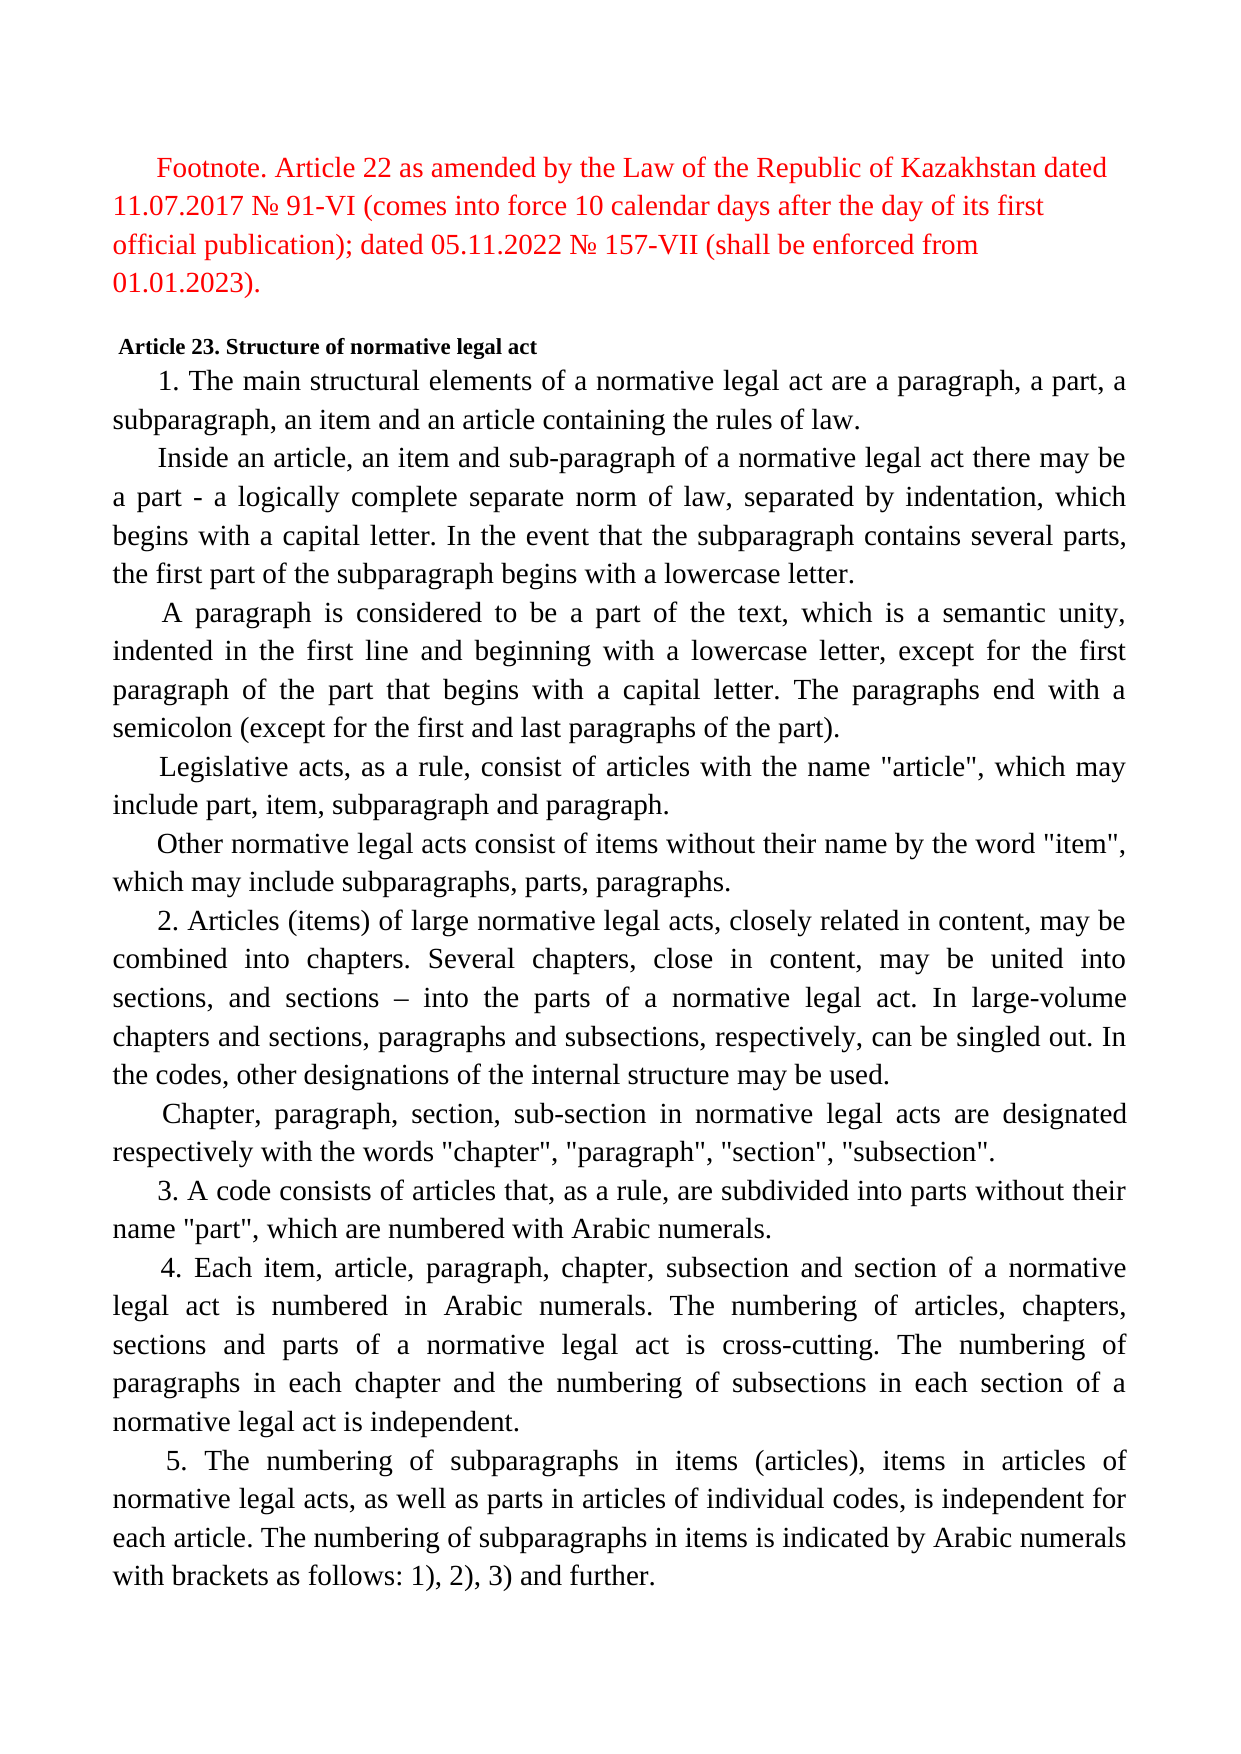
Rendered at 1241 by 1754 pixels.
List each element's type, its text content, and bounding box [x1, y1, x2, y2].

text Legislative acts, as a rule, consist of articles with the name "article", which may include part, item, subparagraph and paragraph. [112, 749, 1128, 821]
text 2. Articles (items) of large normative legal acts, closely related in content, may be combined into chapters. Several chapters, close in content, may be united into sections, and sections – into the parts of a normative legal act. In large-volume chapters and sections, paragraphs and subsections, respectively, can be singled out. In the codes, other designations of the internal structure may be used. [112, 903, 1128, 1091]
text Chapter, paragraph, section, sub-section in normative legal acts are designated respectively with the words "chapter", "paragraph", "section", "subsection". [112, 1096, 1128, 1168]
text Other normative legal acts consist of items without their name by the word "item", which may include subparagraphs, parts, paragraphs. [112, 826, 1128, 898]
text 1. The main structural elements of a normative legal act are a paragraph, a part, a subparagraph, an item and an article containing the rules of law. [112, 363, 1128, 436]
text 3. A code consists of articles that, as a rule, are subdivided into parts without their name "part", which are numbered with Arabic numerals. [112, 1173, 1128, 1245]
text Inside an article, an item and sub-paragraph of a normative legal act there may be a part - a logically complete separate norm of law, separated by indentation, which begins with a capital letter. In the event that the subparagraph contains several parts, the first part of the subparagraph begins with a lowercase letter. [112, 441, 1128, 590]
text 5. The numbering of subparagraphs in items (articles), items in articles of normative legal acts, as well as parts in articles of individual codes, is independent for each article. The numbering of subparagraphs in items is indicated by Arabic numerals with brackets as follows: 1), 2), 3) and further. [112, 1443, 1128, 1592]
text A paragraph is considered to be a part of the text, which is a semantic unity, indented in the first line and beginning with a lowercase letter, except for the first paragraph of the part that begins with a capital letter. The paragraphs end with a semicolon (except for the first and last paragraphs of the part). [112, 595, 1128, 744]
text Footnote. Article 22 as amended by the Law of the Republic of Kazakhstan dated 11.07.2017 № 91-VI (comes into force 10 calendar days after the day of its first official publication); dated 05.11.2022 № 157-VII (shall be enforced from 01.01.2023). [112, 150, 1128, 329]
text 4. Each item, article, paragraph, chapter, subsection and section of a normative legal act is numbered in Arabic numerals. The numbering of articles, chapters, sections and parts of a normative legal act is cross-cutting. The numbering of paragraphs in each chapter and the numbering of subsections in each section of a normative legal act is independent. [112, 1250, 1128, 1438]
text Article 23. Structure of normative legal act [112, 333, 1128, 359]
